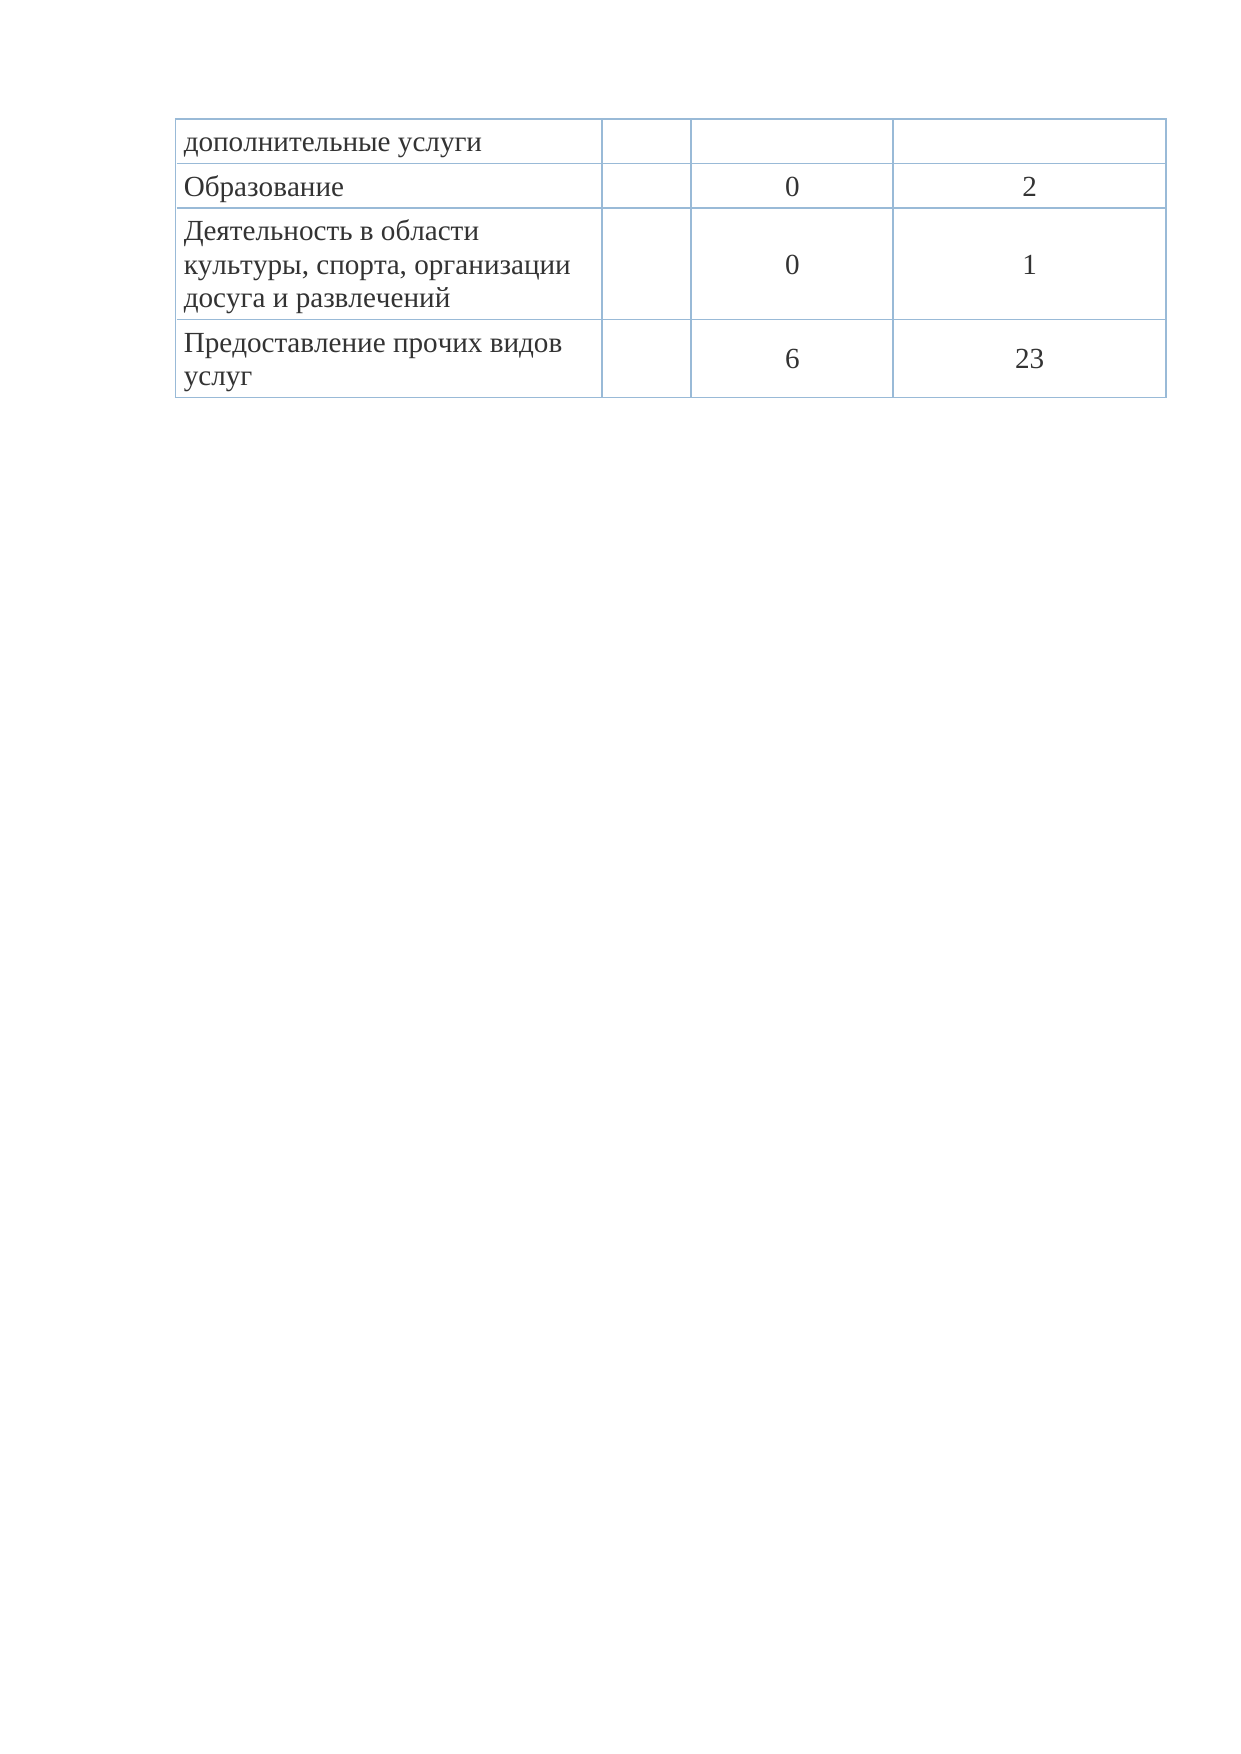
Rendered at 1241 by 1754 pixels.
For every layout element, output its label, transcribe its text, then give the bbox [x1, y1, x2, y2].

table_cell Предоставление прочих видов услуг [176, 320, 601, 397]
table_cell [603, 164, 690, 207]
table_cell 1 [894, 209, 1165, 319]
table_cell 6 [692, 320, 892, 397]
table_cell Образование [176, 164, 601, 207]
table_cell 0 [692, 164, 892, 207]
table_cell 0 [692, 209, 892, 319]
table_cell 0 [692, 120, 892, 163]
table_cell 3 [894, 120, 1165, 163]
table_cell Деятельность в области культуры, спорта, организации досуга и развлечений [176, 208, 601, 319]
table_cell 23 [894, 320, 1165, 397]
table_cell [603, 320, 690, 397]
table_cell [176, 120, 601, 163]
table_cell [603, 120, 690, 163]
table_cell [603, 209, 690, 319]
table_cell 2 [894, 164, 1165, 207]
